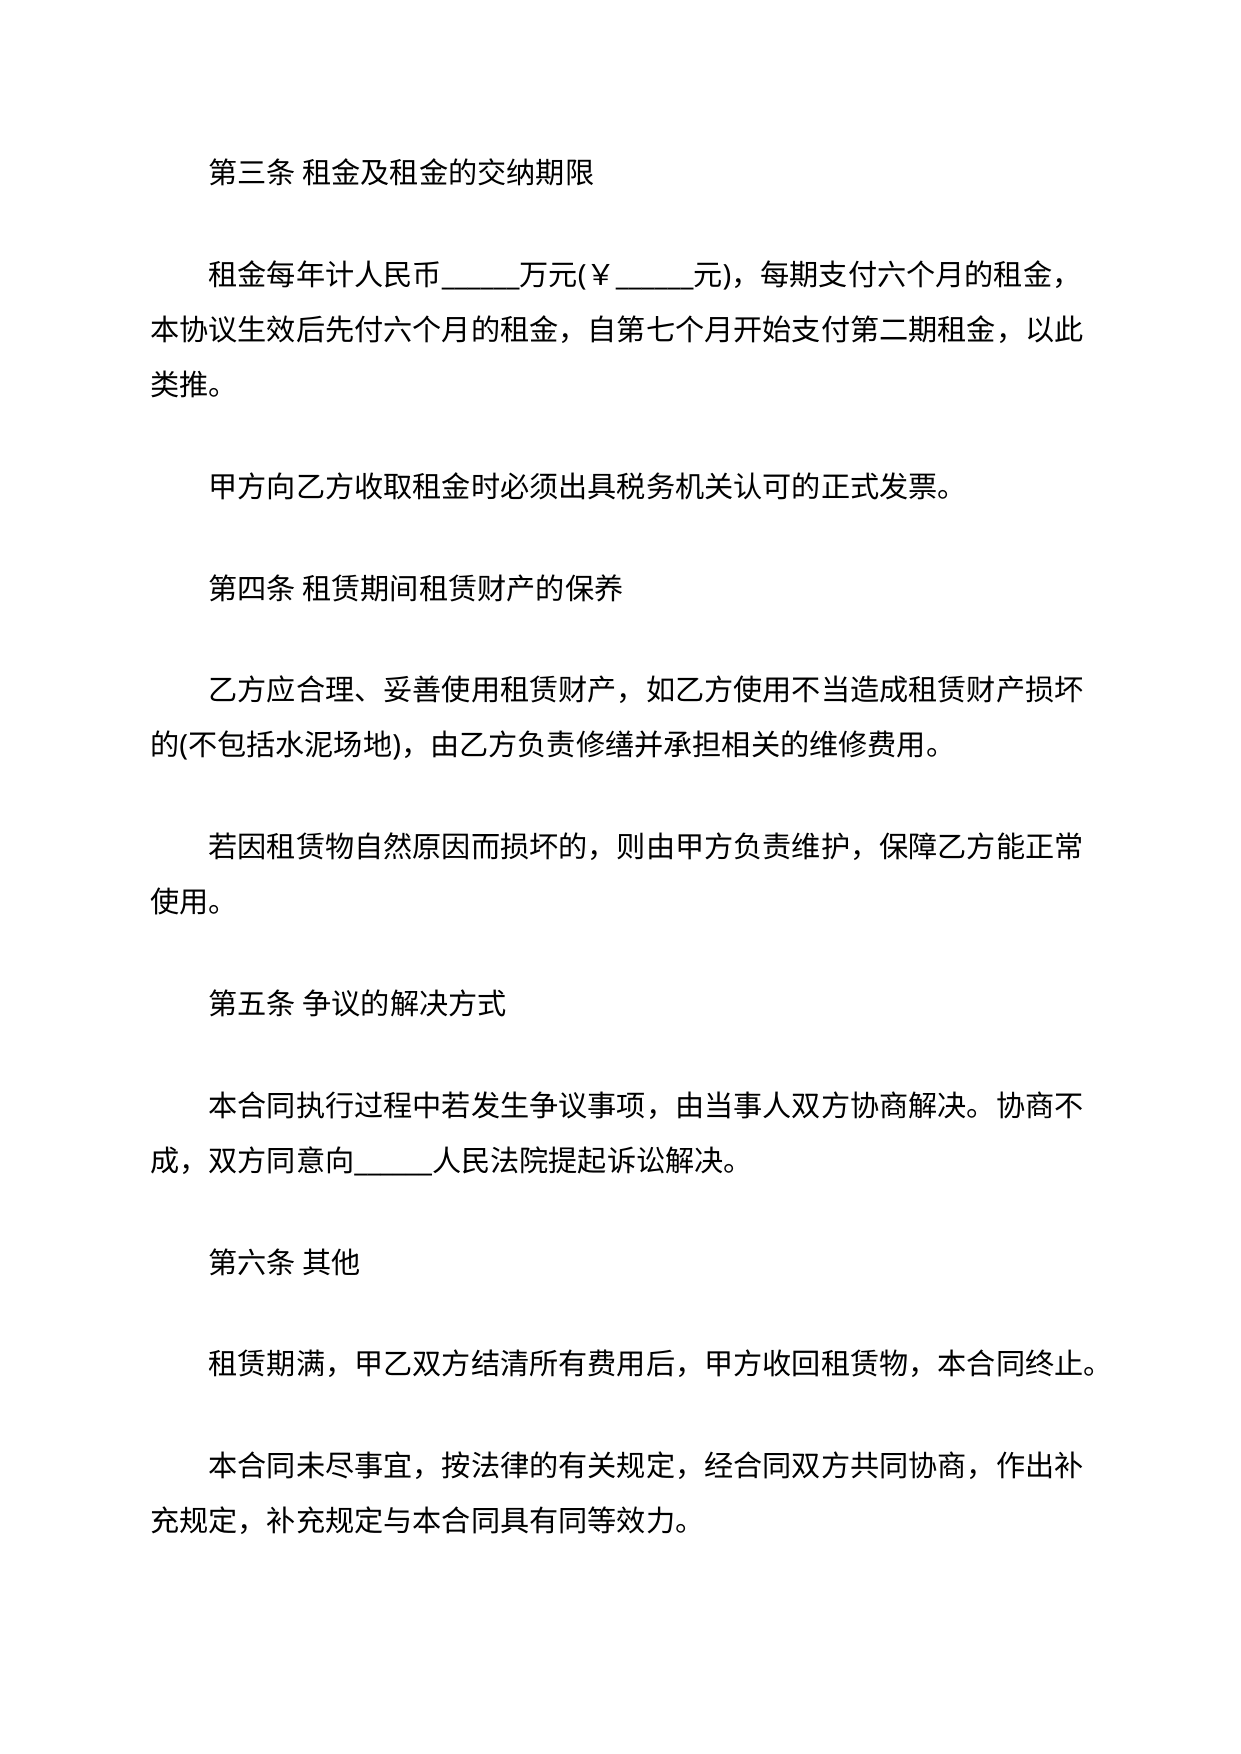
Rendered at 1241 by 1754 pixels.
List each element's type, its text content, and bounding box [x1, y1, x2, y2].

text 甲方向乙方收取租金时必须出具税务机关认可的正式发票。 [150, 463, 1090, 506]
text 第四条 租赁期间租赁财产的保养 [150, 565, 1090, 607]
text 乙方应合理、妥善使用租赁财产，如乙方使用不当造成租赁财产损坏的(不包括水泥场地)，由乙方负责修缮并承担相关的维修费用。 [150, 667, 1090, 764]
text 第六条 其他 [150, 1239, 1090, 1281]
text 本合同未尽事宜，按法律的有关规定，经合同双方共同协商，作出补充规定，补充规定与本合同具有同等效力。 [150, 1443, 1090, 1540]
text 租赁期满，甲乙双方结清所有费用后，甲方收回租赁物，本合同终止。 [150, 1341, 1090, 1383]
text 租金每年计人民币______万元(￥______元)，每期支付六个月的租金，本协议生效后先付六个月的租金，自第七个月开始支付第二期租金，以此类推。 [150, 252, 1090, 404]
text 第五条 争议的解决方式 [150, 981, 1090, 1023]
text 若因租赁物自然原因而损坏的，则由甲方负责维护，保障乙方能正常使用。 [150, 824, 1090, 921]
text 第三条 租金及租金的交纳期限 [150, 150, 1090, 192]
text 本合同执行过程中若发生争议事项，由当事人双方协商解决。协商不成，双方同意向______人民法院提起诉讼解决。 [150, 1082, 1090, 1179]
